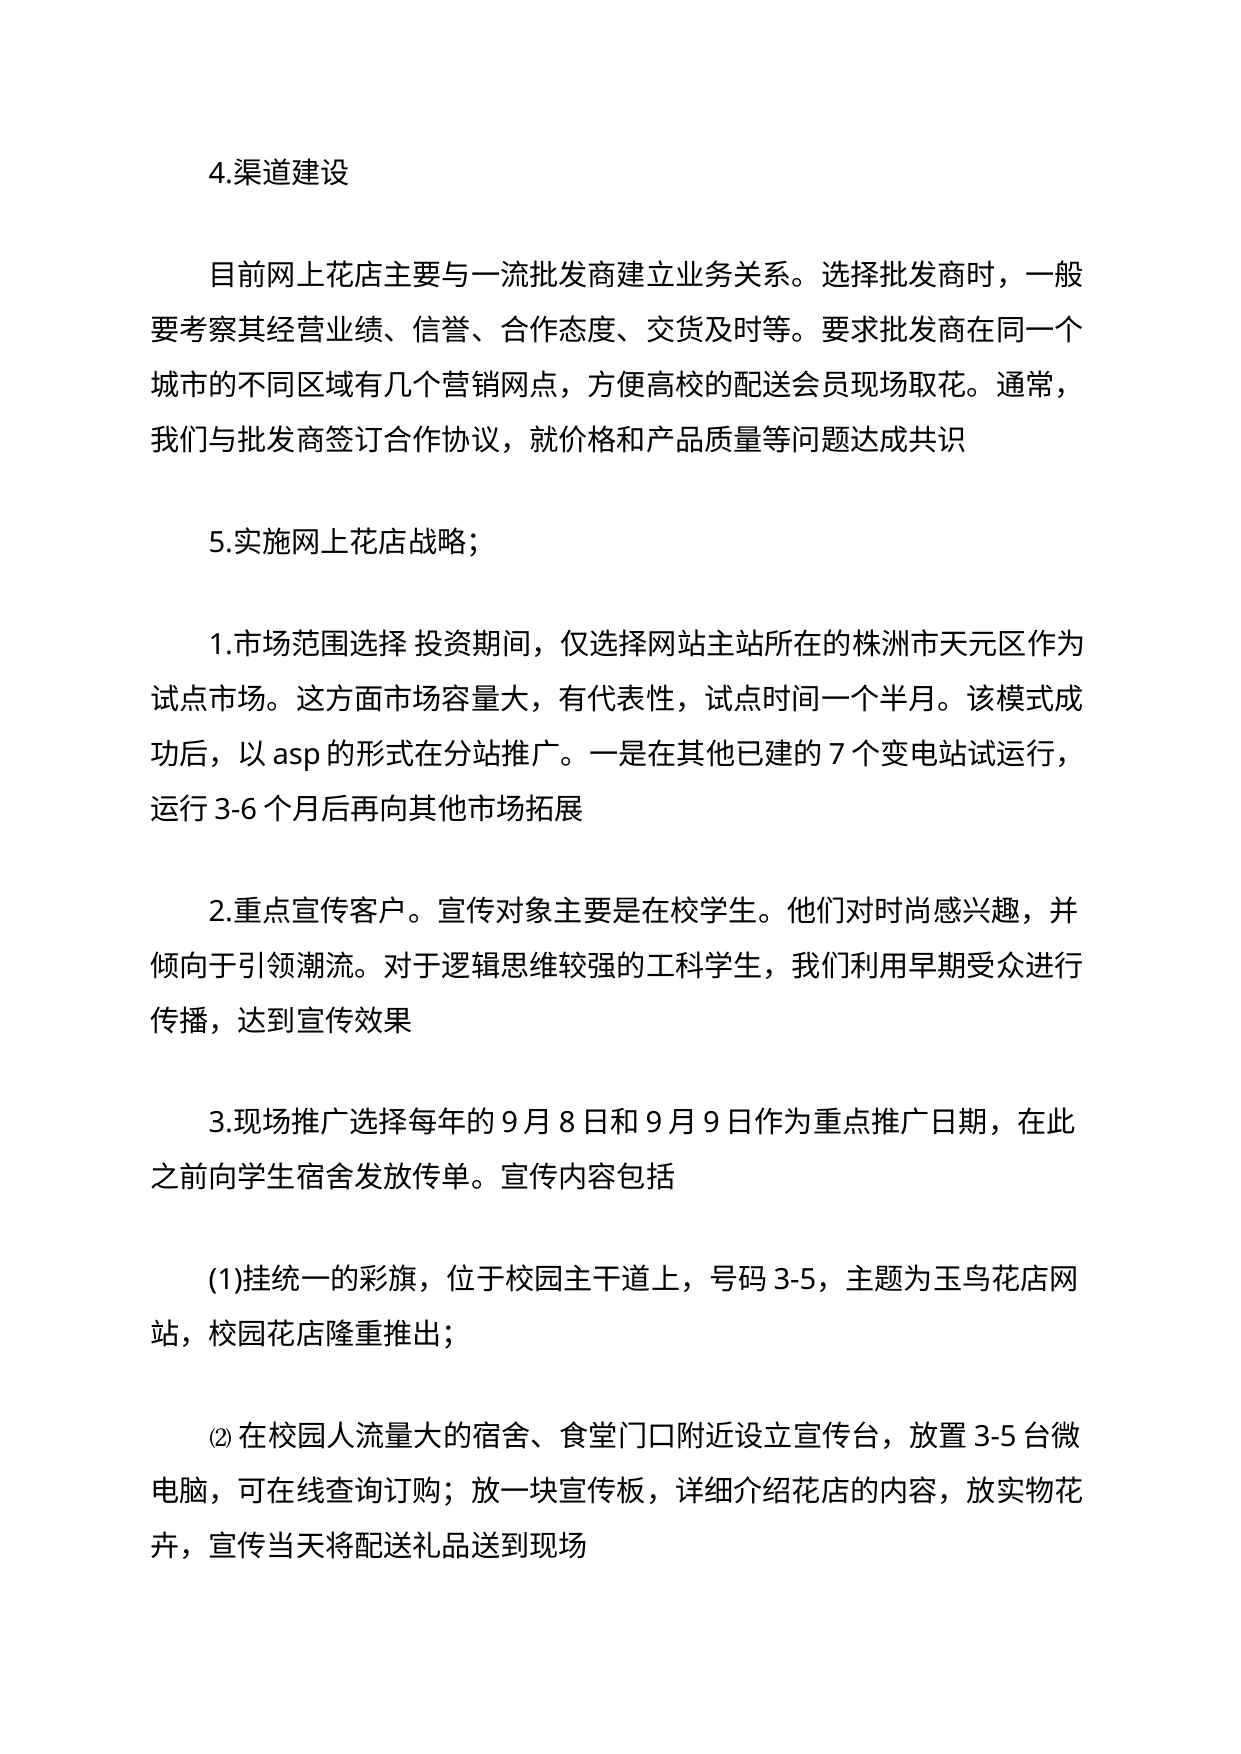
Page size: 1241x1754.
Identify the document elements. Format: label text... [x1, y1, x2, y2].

text 5.实施网上花店战略； [150, 518, 1090, 561]
text (1)挂统一的彩旗，位于校园主干道上，号码3-5，主题为玉鸟花店网站，校园花店隆重推出； [150, 1256, 1090, 1353]
text 3.现场推广选择每年的9月8日和9月9日作为重点推广日期，在此之前向学生宿舍发放传单。宣传内容包括 [150, 1099, 1090, 1196]
text 4.渠道建设 [150, 150, 1090, 192]
text 目前网上花店主要与一流批发商建立业务关系。选择批发商时，一般要考察其经营业绩、信誉、合作态度、交货及时等。要求批发商在同一个城市的不同区域有几个营销网点，方便高校的配送会员现场取花。通常，我们与批发商签订合作协议，就价格和产品质量等问题达成共识 [150, 252, 1090, 459]
text ⑵在校园人流量大的宿舍、食堂门口附近设立宣传台，放置3-5台微电脑，可在线查询订购；放一块宣传板，详细介绍花店的内容，放实物花卉，宣传当天将配送礼品送到现场 [150, 1412, 1090, 1565]
text 2.重点宣传客户。宣传对象主要是在校学生。他们对时尚感兴趣，并倾向于引领潮流。对于逻辑思维较强的工科学生，我们利用早期受众进行传播，达到宣传效果 [150, 887, 1090, 1039]
text 1.市场范围选择 投资期间，仅选择网站主站所在的株洲市天元区作为试点市场。这方面市场容量大，有代表性，试点时间一个半月。该模式成功后，以asp的形式在分站推广。一是在其他已建的7个变电站试运行，运行3-6个月后再向其他市场拓展 [150, 620, 1090, 828]
